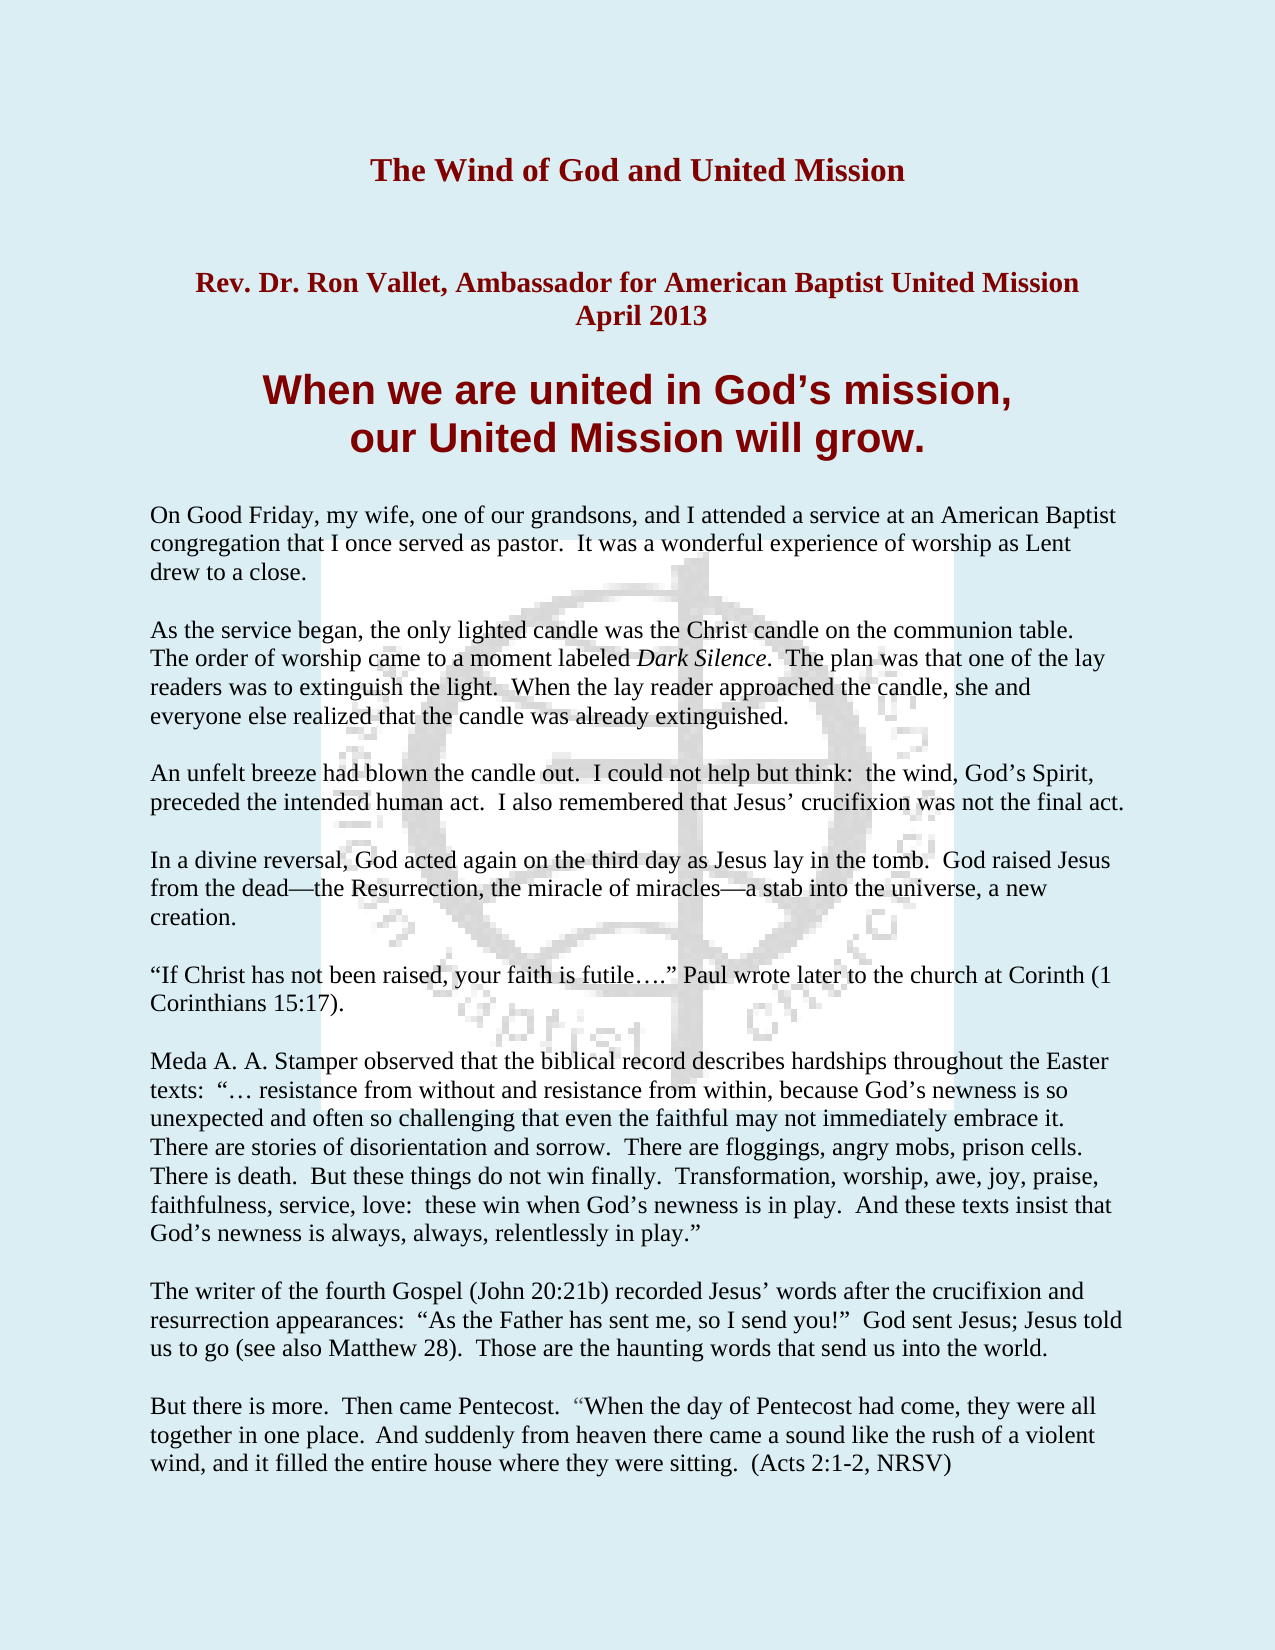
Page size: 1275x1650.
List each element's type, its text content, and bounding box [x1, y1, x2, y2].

text Rev. Dr. Ron Vallet, Ambassador for American Baptist United Mission [150, 265, 1125, 298]
text our United Mission will grow. [150, 413, 1125, 461]
text The Wind of God and United Mission [150, 150, 1125, 188]
text An unfelt breeze had blown the candle out. I could not help but think: the wind, God’s Spirit, preceded the intended human act. I also remembered that Jesus’ crucifixion was not the final act. [150, 758, 1125, 816]
text As the service began, the only lighted candle was the Christ candle on the communion table. The order of worship came to a moment labeled Dark Silence. The plan was that one of the lay readers was to extinguish the light. When the lay reader approached the candle, she and everyone else realized that the candle was already extinguished. [150, 615, 1125, 730]
text On Good Friday, my wife, one of our grandsons, and I attended a service at an American Baptist congregation that I once served as pastor. It was a wonderful experience of worship as Lent drew to a close. [150, 500, 1125, 586]
text Meda A. A. Stamper observed that the biblical record describes hardships throughout the Easter texts: “… resistance from without and resistance from within, because God’s newness is so unexpected and often so challenging that even the faithful may not immediately embrace it. There are stories of disorientation and sorrow. There are floggings, angry mobs, prison cells. There is death. But these things do not win finally. Transformation, worship, awe, joy, praise, faithfulness, service, love: these win when God’s newness is in play. And these texts insist that God’s newness is always, always, relentlessly in play.” [150, 1046, 1125, 1247]
text April 2013 [150, 298, 1125, 332]
text In a divine reversal, God acted again on the third day as Jesus lay in the tomb. God raised Jesus from the dead—the Resurrection, the miracle of miracles—a stab into the universe, a new creation. [150, 845, 1125, 931]
text “If Christ has not been raised, your faith is futile….” Paul wrote later to the church at Corinth (1 Corinthians 15:17). [150, 960, 1125, 1017]
text When we are united in God’s mission, [150, 366, 1125, 413]
text The writer of the fourth Gospel (John 20:21b) recorded Jesus’ words after the crucifixion and resurrection appearances: “As the Father has sent me, so I send you!” God sent Jesus; Jesus told us to go (see also Matthew 28). Those are the haunting words that send us into the world. [150, 1276, 1125, 1362]
text But there is more. Then came Pentecost. “When the day of Pentecost had come, they were all together in one place. And suddenly from heaven there came a sound like the rush of a violent wind, and it filled the entire house where they were sitting. (Acts 2:1-2, NRSV) [150, 1391, 1125, 1477]
